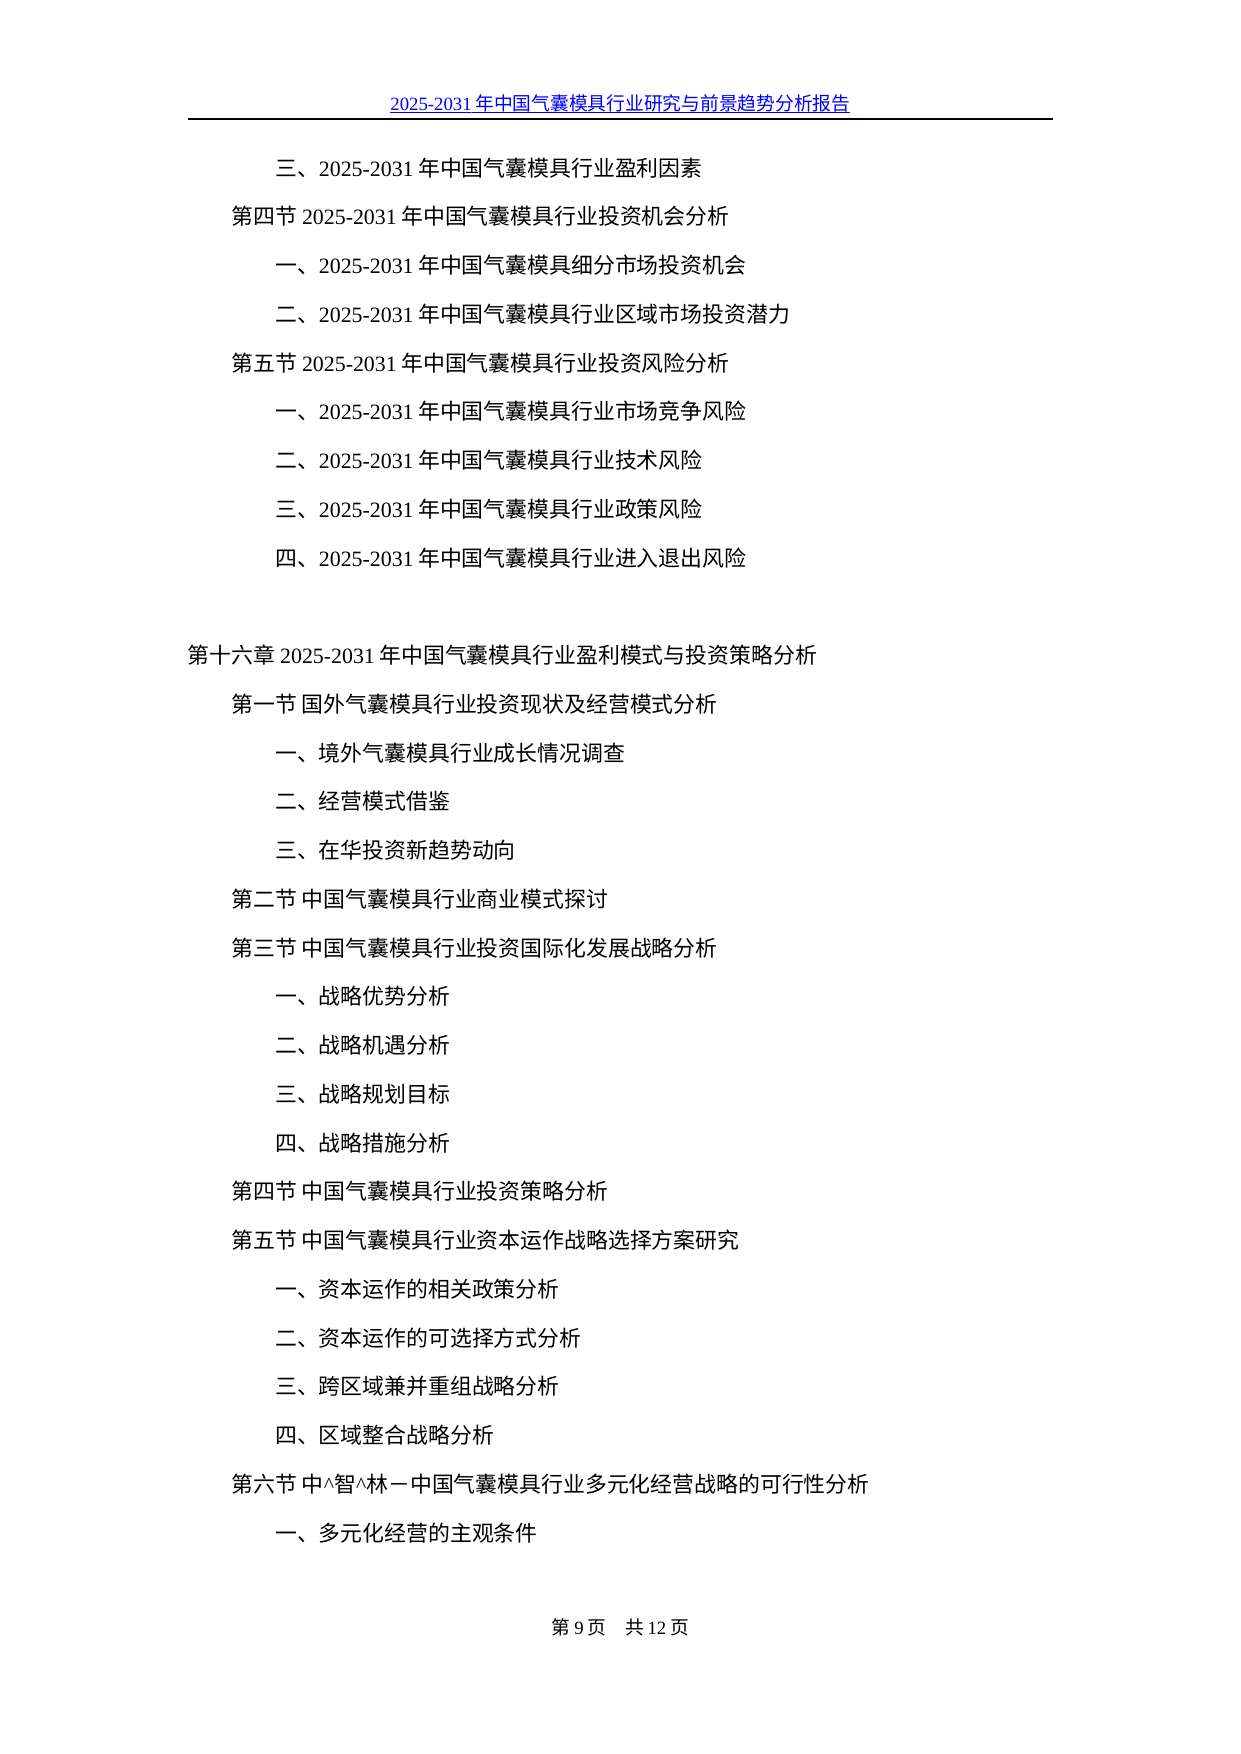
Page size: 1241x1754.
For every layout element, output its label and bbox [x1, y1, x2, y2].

text [187, 150, 1053, 1548]
